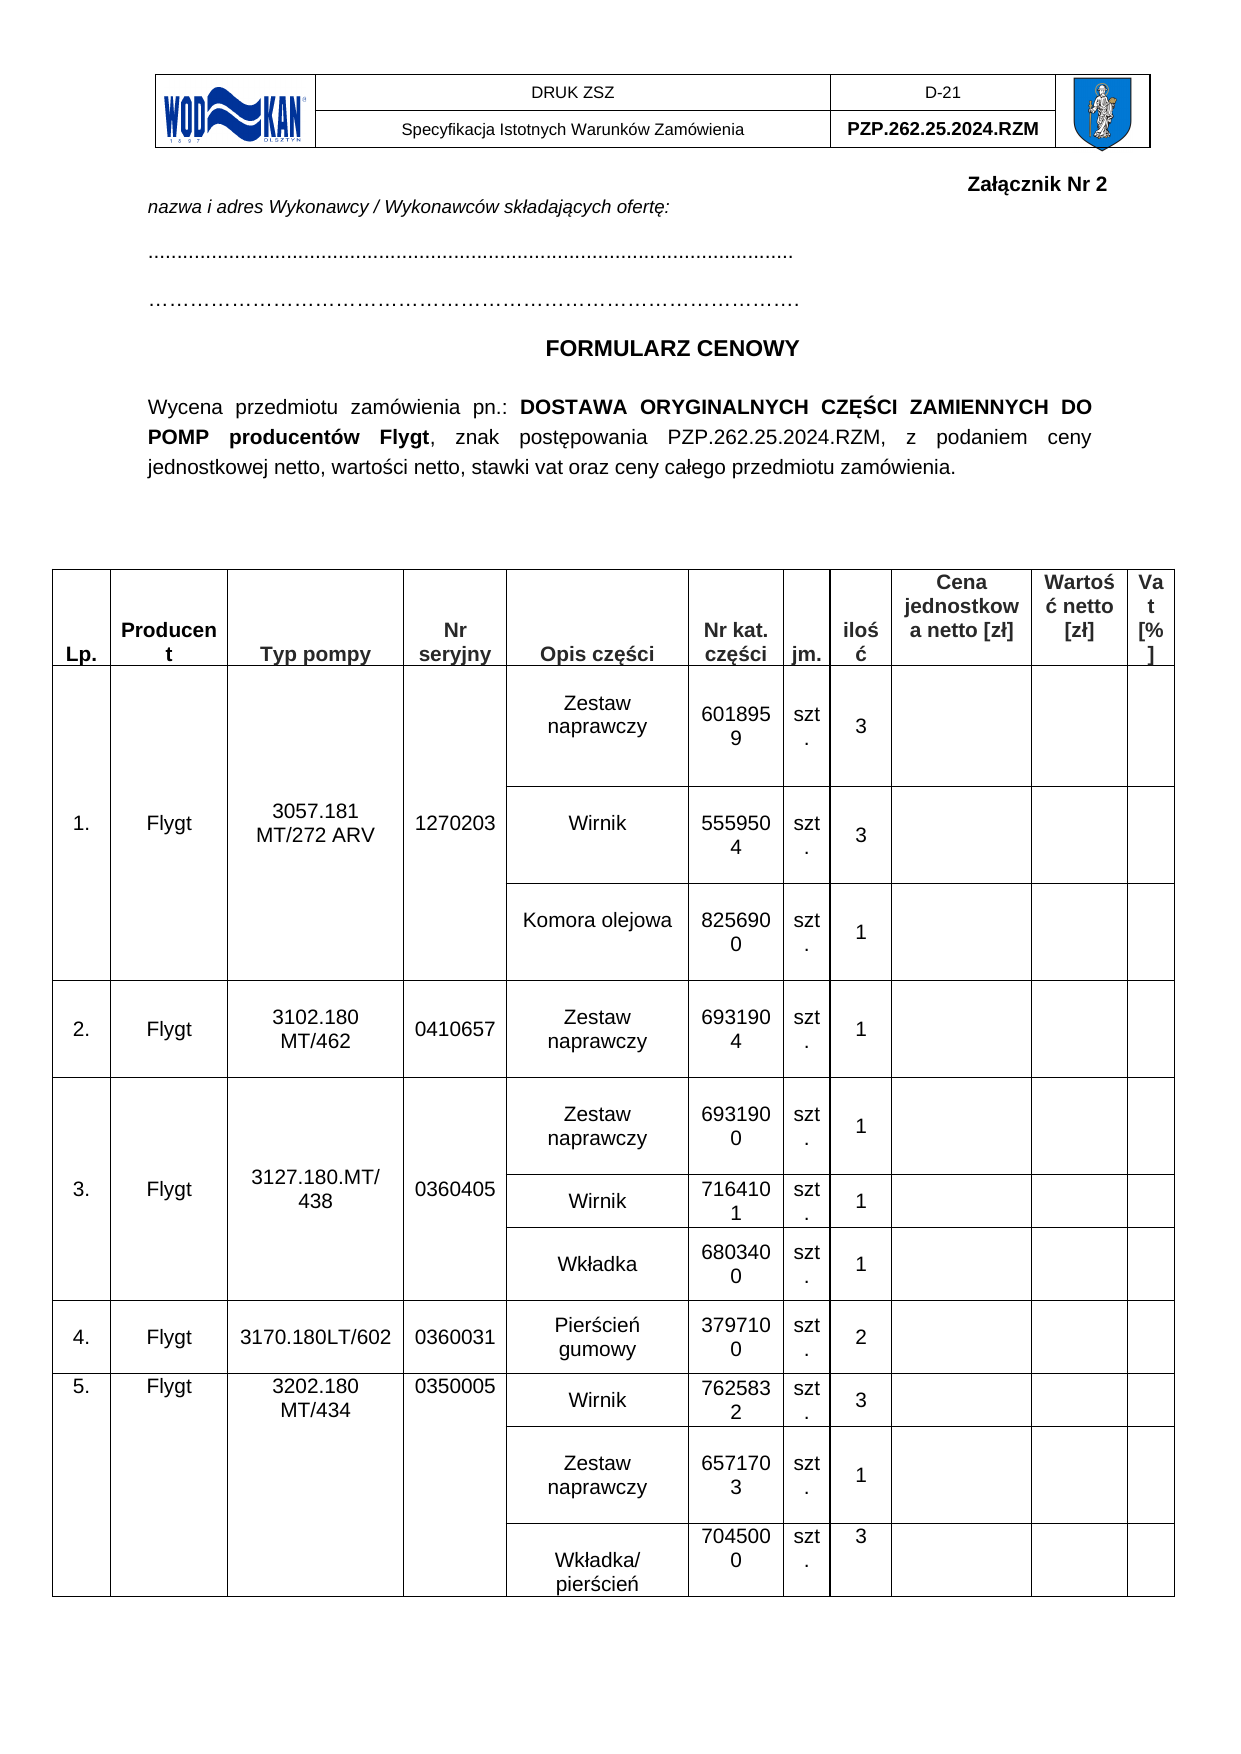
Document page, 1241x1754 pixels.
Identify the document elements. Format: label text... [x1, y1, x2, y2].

table_cell [1032, 1524, 1127, 1596]
table_cell [1032, 787, 1127, 883]
table_cell 3170.180LT/602 [228, 1301, 403, 1373]
table_cell Zestaw naprawczy [507, 1427, 688, 1523]
table_header Nr seryjny [404, 570, 506, 665]
table_cell 7045000 [689, 1524, 783, 1596]
table_cell [892, 666, 1031, 786]
table_cell [892, 787, 1031, 883]
text Załącznik Nr 2 [148, 172, 1107, 196]
table_cell Wkładka/pierścień dyfuzora [507, 1524, 688, 1596]
table_header Wartość netto [zł] [1032, 570, 1127, 665]
table_cell [1032, 1228, 1127, 1300]
table_cell 7625832 [689, 1374, 783, 1426]
table_cell 1 [831, 981, 891, 1077]
table_cell Zestaw naprawczy [507, 1078, 688, 1174]
table_cell 3102.180 MT/462 [228, 981, 403, 1077]
table_cell [892, 884, 1031, 980]
table_cell 1 [831, 1078, 891, 1174]
picture [1072, 76, 1133, 147]
table_cell 0360405 [404, 1078, 506, 1300]
table_cell [1032, 1078, 1127, 1174]
table_cell 0360031 [404, 1301, 506, 1373]
table_cell 2 [831, 1301, 891, 1373]
table_cell szt. [784, 884, 829, 980]
table_cell 1270203 [404, 666, 506, 980]
table_cell [1128, 1524, 1174, 1596]
table_cell Flygt [111, 666, 227, 980]
table_cell Zestaw naprawczy [507, 666, 688, 786]
table_cell Wirnik [507, 1374, 688, 1426]
table_cell [1128, 1374, 1174, 1426]
text Wycena przedmiotu zamówienia pn.: DOSTAWA ORYGINALNYCH CZĘŚCI ZAMIENNYCH DO POMP producentów Flygt, znak postępowania PZP.262.25.2024.RZM, z podaniem ceny jednostkowej netto, wartości netto, stawki vat oraz ceny całego przedmiotu zamówienia. [148, 395, 1093, 479]
table_cell [1128, 1228, 1174, 1300]
table_cell szt. [784, 666, 829, 786]
table_cell Flygt [111, 1374, 227, 1596]
table_cell [892, 1427, 1031, 1523]
table_cell [1128, 666, 1174, 786]
text …………………………………………………………………………………. [148, 287, 1107, 311]
table_header Nr kat. części [689, 570, 783, 665]
table_cell Flygt [111, 981, 227, 1077]
table_cell [1128, 981, 1174, 1077]
table_cell Pierścień gumowy [507, 1301, 688, 1373]
table_cell [1032, 666, 1127, 786]
table_cell [1128, 1175, 1174, 1227]
table_cell 4. [53, 1301, 110, 1373]
table_cell 1. [53, 666, 110, 980]
table_cell [1128, 884, 1174, 980]
table_cell 5. [53, 1374, 110, 1596]
table_cell 6018959 [689, 666, 783, 786]
table_cell Wirnik [507, 1175, 688, 1227]
table_cell 6803400 [689, 1228, 783, 1300]
table_cell szt. [784, 1228, 829, 1300]
table_header jm. [784, 570, 829, 665]
picture [1072, 148, 1133, 153]
table_cell 1 [831, 1228, 891, 1300]
table_cell 2. [53, 981, 110, 1077]
table_cell 3 [831, 1374, 891, 1426]
table_cell szt. [784, 787, 829, 883]
table_cell szt. [784, 1175, 829, 1227]
table_cell 3 [831, 787, 891, 883]
table_cell 1 [831, 884, 891, 980]
table_cell szt. [784, 1078, 829, 1174]
table_cell [1128, 1301, 1174, 1373]
table_cell 6931900 [689, 1078, 783, 1174]
table_cell [1032, 1427, 1127, 1523]
table_cell [1032, 1175, 1127, 1227]
table_header ilość [831, 570, 891, 665]
table_cell 3 [831, 666, 891, 786]
table_cell szt. [784, 1374, 829, 1426]
table_cell 7164101 [689, 1175, 783, 1227]
table_cell 8256900 [689, 884, 783, 980]
table_cell szt. [784, 981, 829, 1077]
table_cell Flygt [111, 1078, 227, 1300]
table_header Cena jednostkowa netto [zł] [892, 570, 1031, 665]
table_cell Flygt [111, 1301, 227, 1373]
table_cell szt. [784, 1301, 829, 1373]
table_cell 6571703 [689, 1427, 783, 1523]
table_cell 1 [831, 1175, 891, 1227]
table_cell 0410657 [404, 981, 506, 1077]
picture [164, 77, 307, 145]
text FORMULARZ CENOWY [253, 334, 1093, 361]
table_cell 0350005 [404, 1374, 506, 1596]
table_cell 3 [831, 1524, 891, 1596]
table_header Producent [111, 570, 227, 665]
table_cell [1032, 1374, 1127, 1426]
table_cell 3057.181 MT/272 ARV [228, 666, 403, 980]
table_header Lp. [53, 570, 110, 665]
table_cell [892, 1228, 1031, 1300]
table_cell [892, 1175, 1031, 1227]
table_cell [1032, 1301, 1127, 1373]
table_cell 5559504 [689, 787, 783, 883]
table_cell [1128, 1427, 1174, 1523]
text nazwa, siedzibę i adres Wykonawcy / Wykonawców składających ofertę: [148, 196, 1107, 217]
table_cell 3. [53, 1078, 110, 1300]
table_cell [892, 1301, 1031, 1373]
table_cell [892, 1078, 1031, 1174]
table_cell 3797100 [689, 1301, 783, 1373]
table_cell 6931904 [689, 981, 783, 1077]
table_cell szt. [784, 1427, 829, 1523]
table_cell [892, 981, 1031, 1077]
table_cell szt. [784, 1524, 829, 1596]
text ................................................................................................................ [148, 239, 1107, 263]
table_cell 3202.180 MT/434 [228, 1374, 403, 1596]
table_cell [892, 1524, 1031, 1596]
table_cell 3127.180.MT/438 [228, 1078, 403, 1300]
table_cell Komora olejowa [507, 884, 688, 980]
table_cell Wkładka [507, 1228, 688, 1300]
table_cell Wirnik [507, 787, 688, 883]
table_cell [1128, 1078, 1174, 1174]
table_cell [1032, 884, 1127, 980]
table_header Opis części [507, 570, 688, 665]
table_cell 1 [831, 1427, 891, 1523]
table_header Vat [%] [1128, 570, 1174, 665]
table_cell [892, 1374, 1031, 1426]
table_cell Zestaw naprawczy [507, 981, 688, 1077]
table_cell [1032, 981, 1127, 1077]
table_cell [1128, 787, 1174, 883]
table_header Typ pompy [228, 570, 403, 665]
